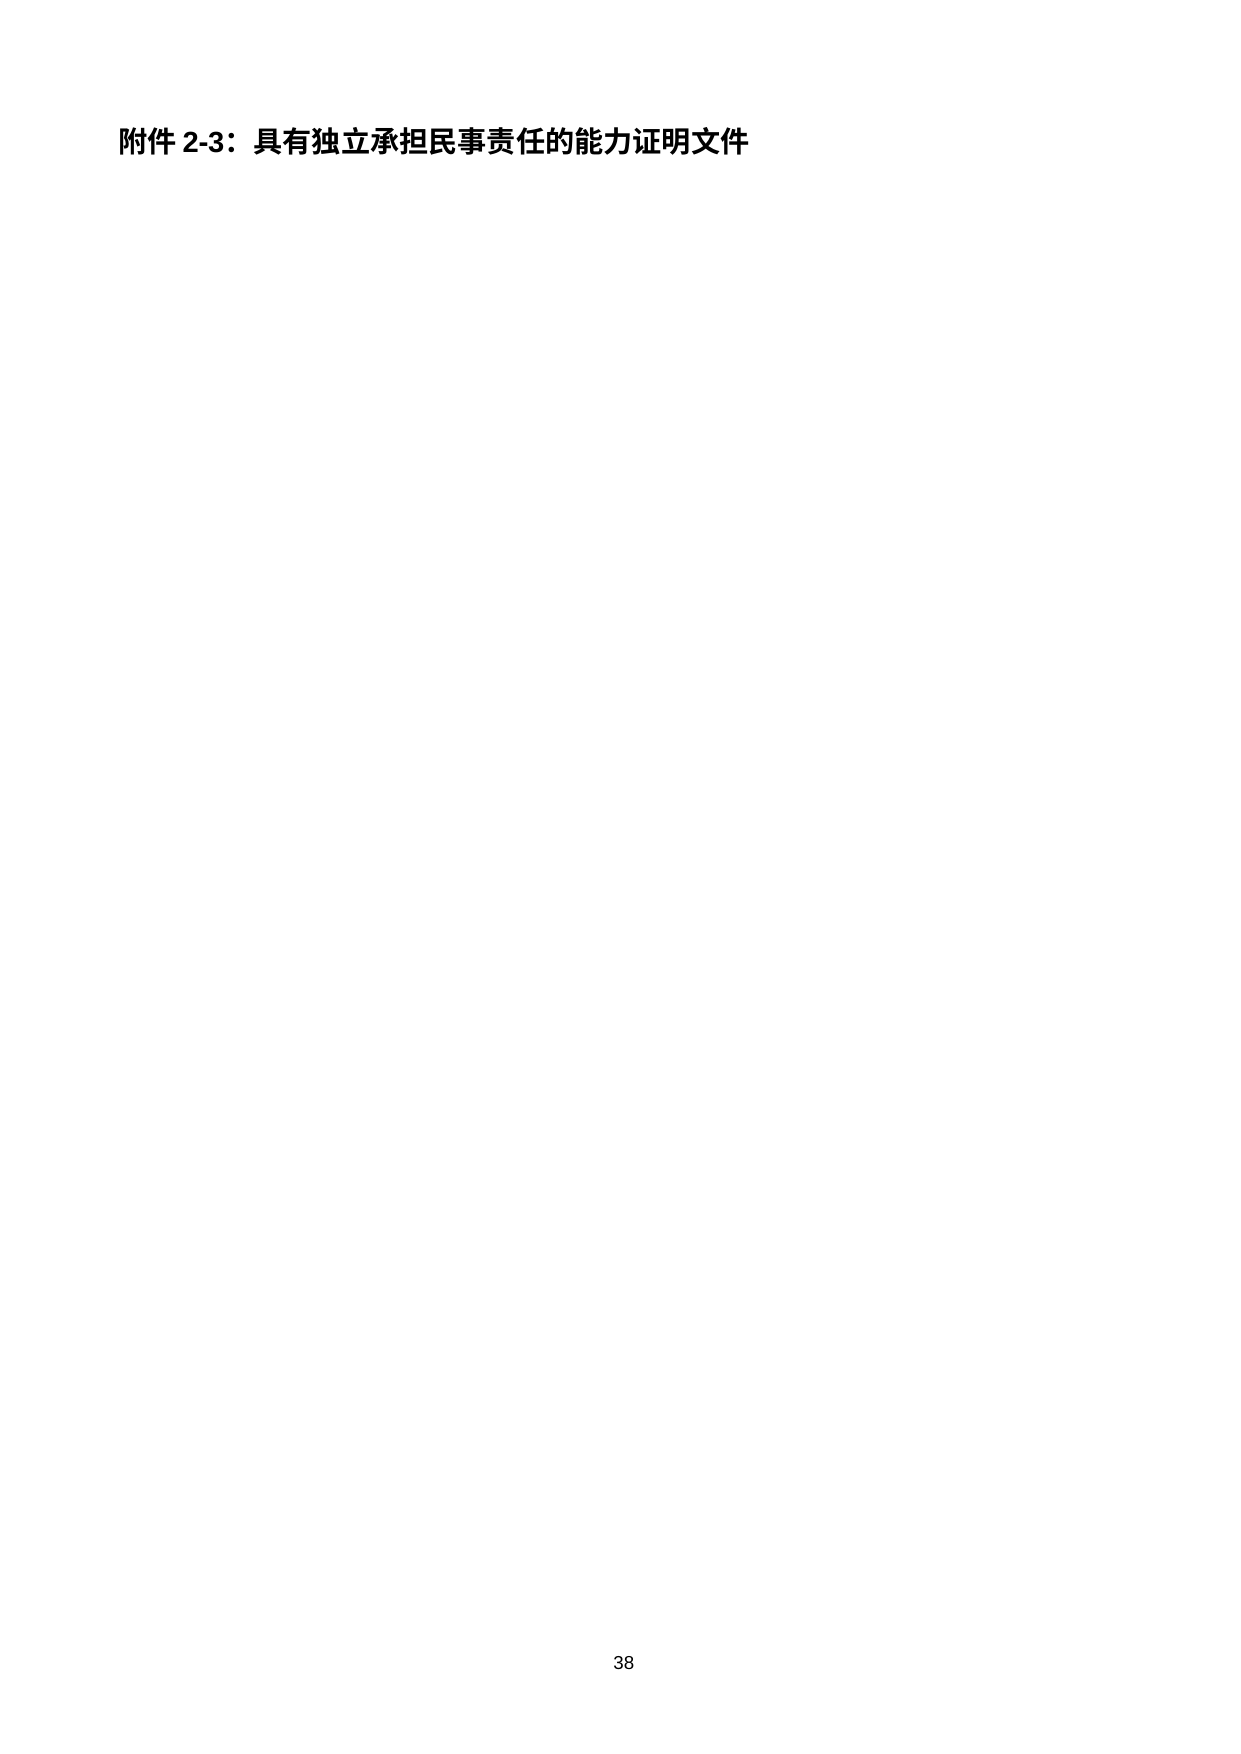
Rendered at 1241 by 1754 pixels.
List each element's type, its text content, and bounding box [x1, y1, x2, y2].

text 附件2-3：具有独立承担民事责任的能力证明文件 [118, 118, 1122, 161]
